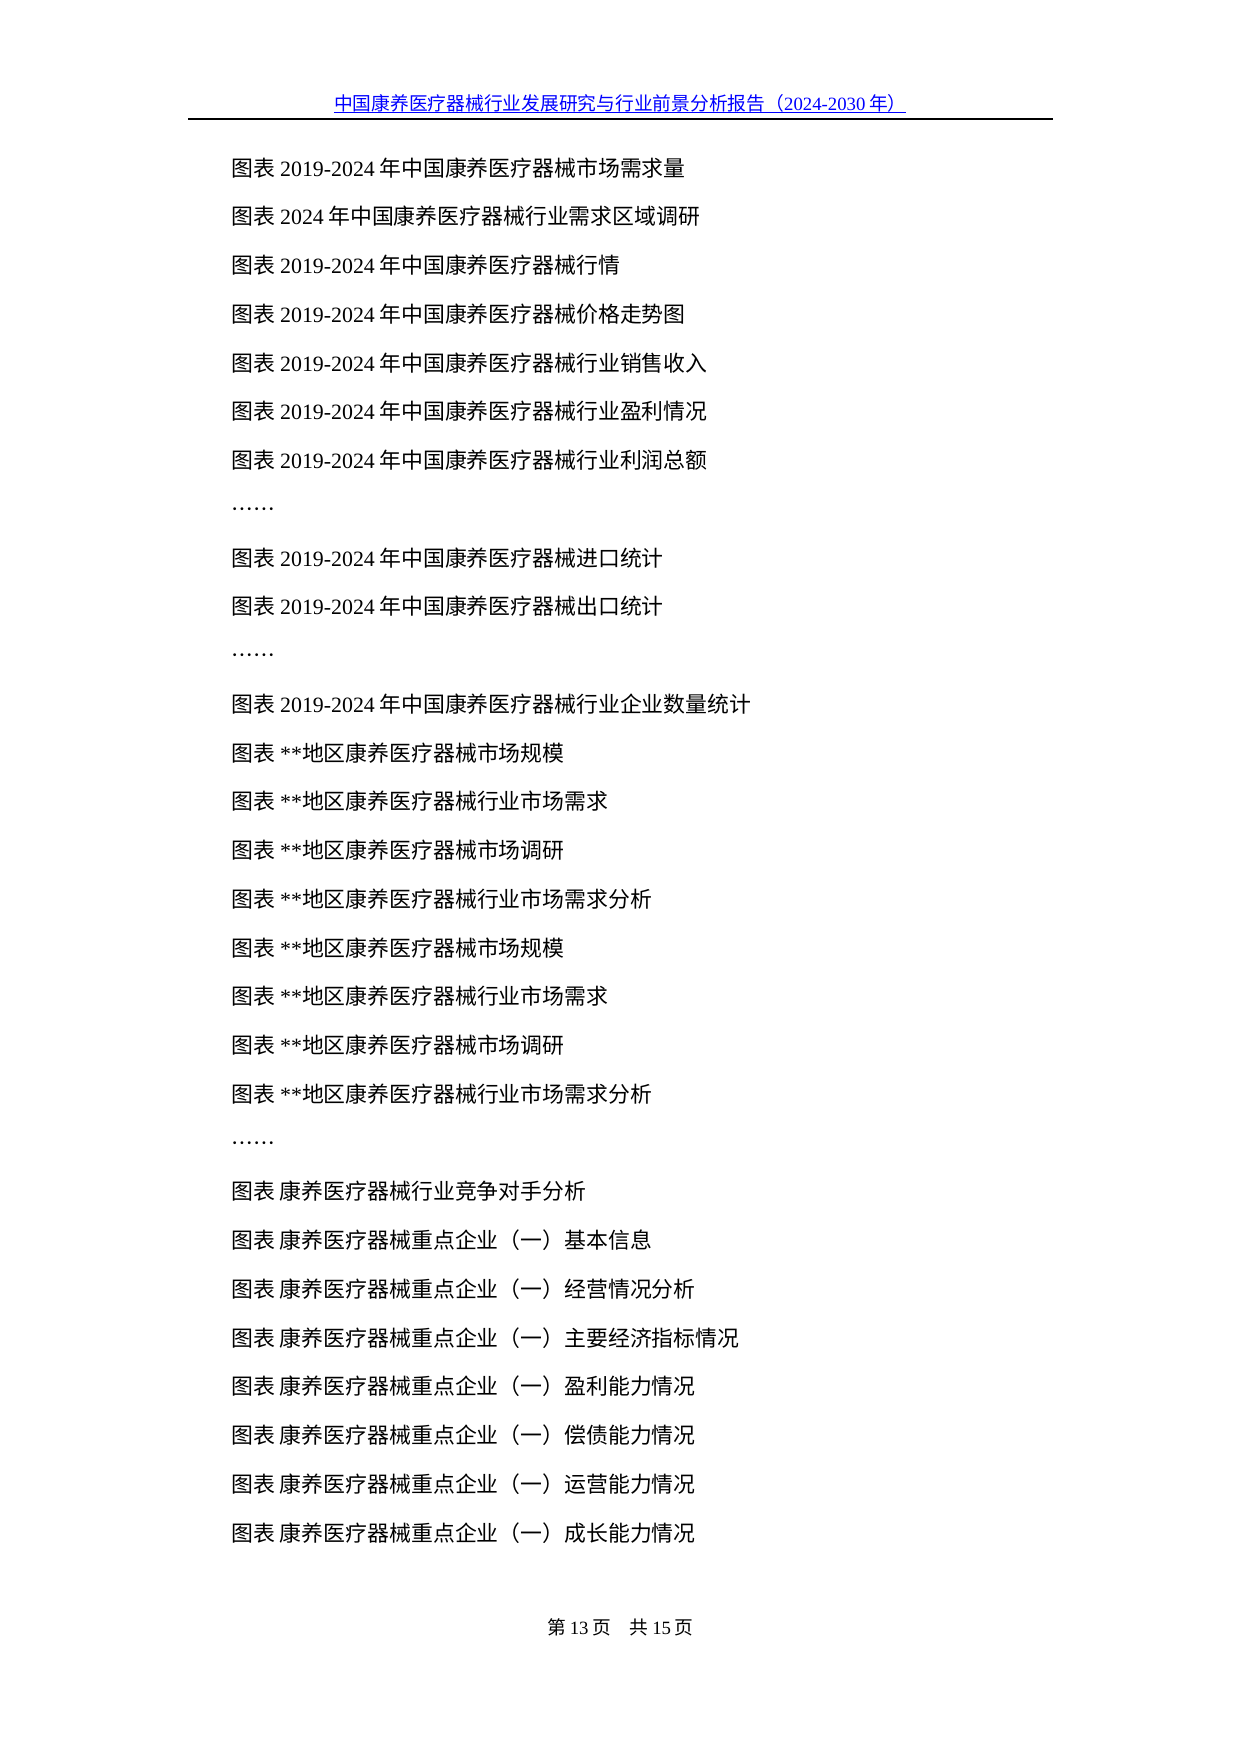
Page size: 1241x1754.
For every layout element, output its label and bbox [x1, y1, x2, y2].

text [187, 150, 1053, 1548]
